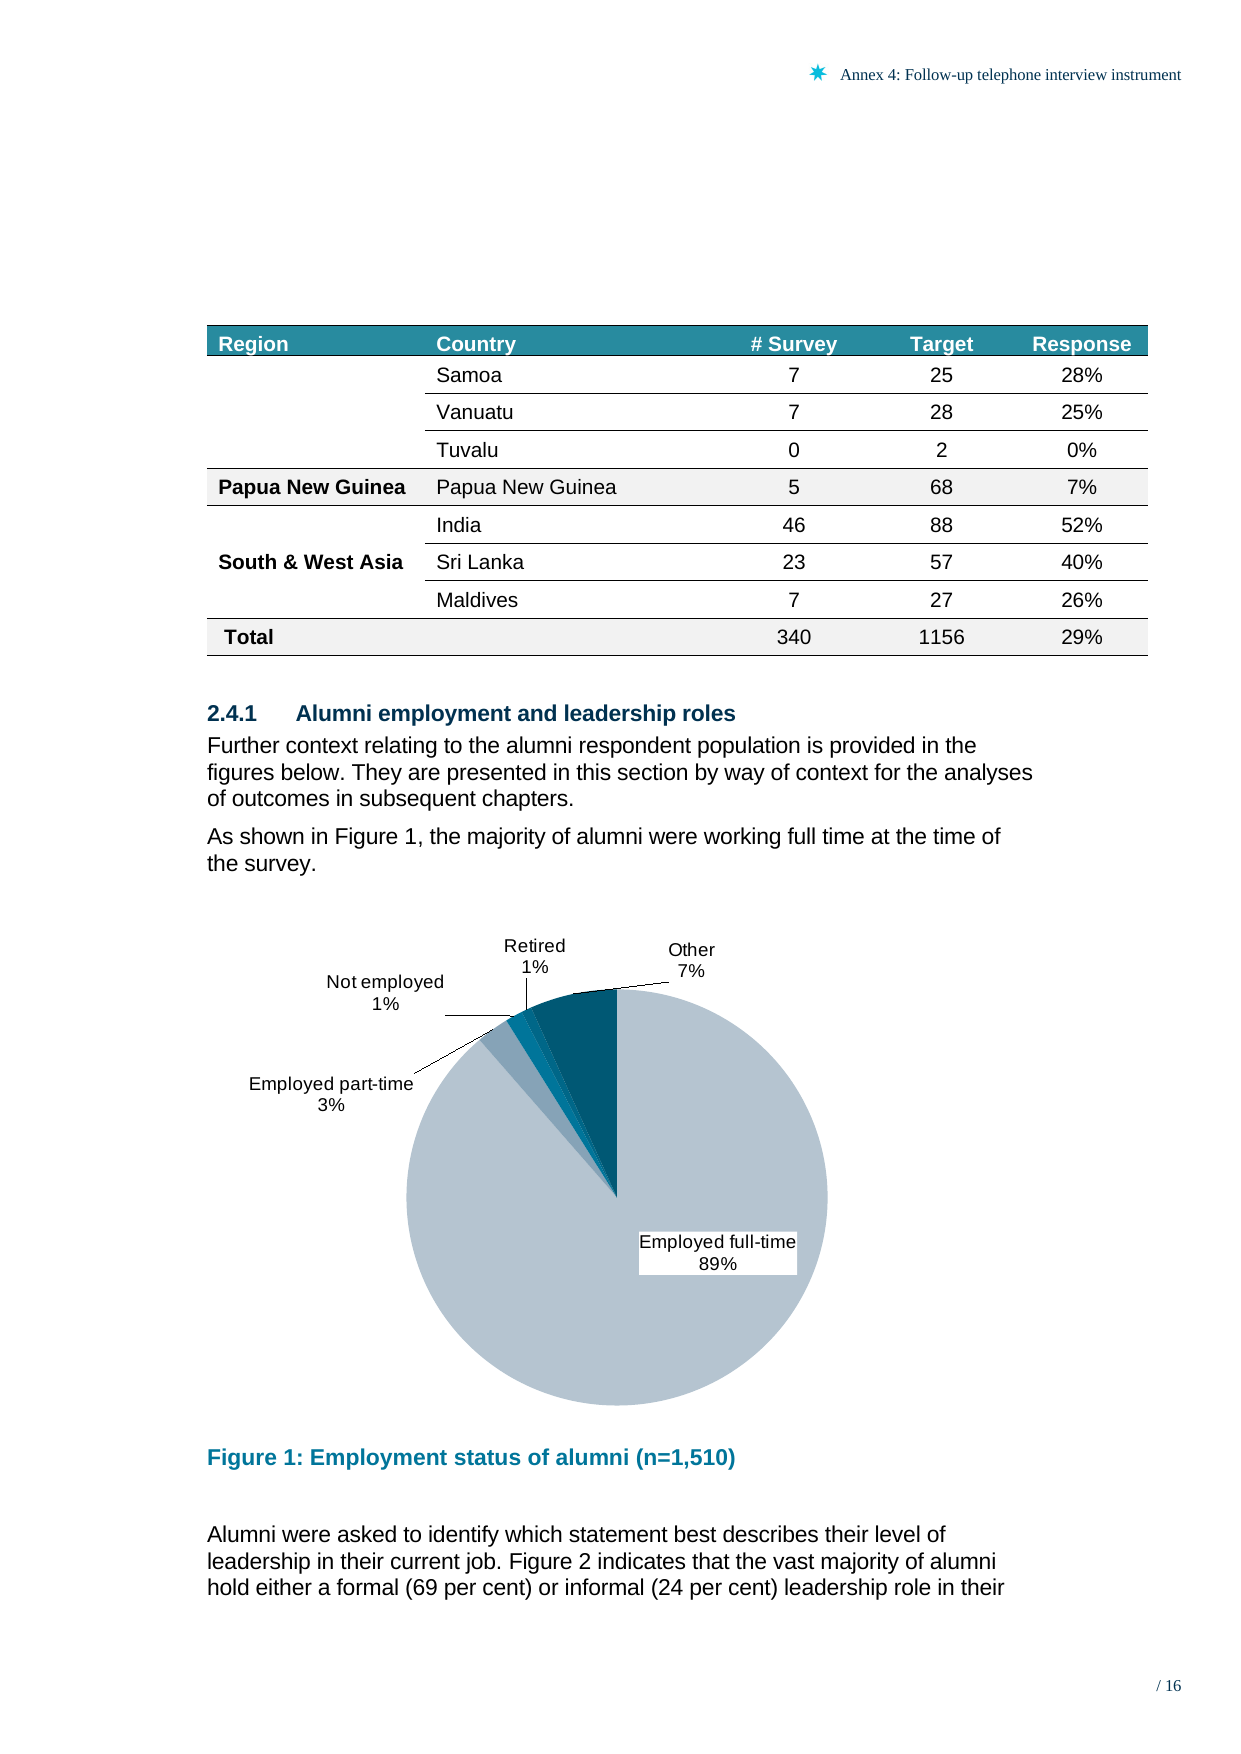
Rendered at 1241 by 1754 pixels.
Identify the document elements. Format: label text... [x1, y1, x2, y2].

table_cell 28% [1015, 356, 1148, 393]
table_cell [425, 619, 720, 655]
table_cell 0 [720, 431, 868, 468]
table_header Target population [868, 326, 1015, 355]
table_cell 26% [1015, 581, 1148, 618]
table_cell Tuvalu [425, 431, 720, 468]
table_cell Papua New Guinea [207, 469, 425, 505]
table_cell 23 [720, 544, 868, 580]
table_header Response rate [1015, 326, 1148, 355]
text Further context relating to the alumni respondent population is provided in the figures below. They are presented in this section by way of context for the analyses of outcomes in subsequent chapters. [207, 732, 1033, 812]
table_cell 88 [868, 506, 1015, 543]
table_cell Maldives [425, 581, 720, 618]
table_cell 25% [1015, 394, 1148, 430]
table_cell 68 [868, 469, 1015, 505]
table_header Region [207, 326, 425, 355]
table_cell Vanuatu [425, 394, 720, 430]
table_cell Sri Lanka [425, 544, 720, 580]
table_cell 7 [720, 356, 868, 393]
text As shown in Figure 1, the majority of alumni were working full time at the time of the survey. [207, 823, 1033, 876]
table_cell 40% [1015, 544, 1148, 580]
table_cell 57 [868, 544, 1015, 580]
table_cell South & West Asia [207, 506, 425, 618]
table_cell 7 [720, 394, 868, 430]
table_header Country [425, 326, 720, 355]
table_cell 28 [868, 394, 1015, 430]
table_cell 7% [1015, 469, 1148, 505]
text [207, 1521, 1033, 1600]
table_cell 5 [720, 469, 868, 505]
table_cell Samoa [425, 356, 720, 393]
table_cell 0% [1015, 431, 1148, 468]
table_cell Total [207, 619, 425, 655]
subtitle Alumni employment and leadership roles [207, 700, 1033, 727]
table_cell 27 [868, 581, 1015, 618]
table_cell India [425, 506, 720, 543]
table_cell 25 [868, 356, 1015, 393]
table_cell 46 [720, 506, 868, 543]
table_cell Papua New Guinea [425, 469, 720, 505]
table_header # Survey respondents [720, 326, 868, 355]
table_cell 2 [868, 431, 1015, 468]
table_cell 340 [720, 619, 868, 655]
table_cell 52% [1015, 506, 1148, 543]
table_cell 29% [1015, 619, 1148, 655]
picture [808, 63, 840, 81]
table_cell 7 [720, 581, 868, 618]
table_cell 1156 [868, 619, 1015, 655]
